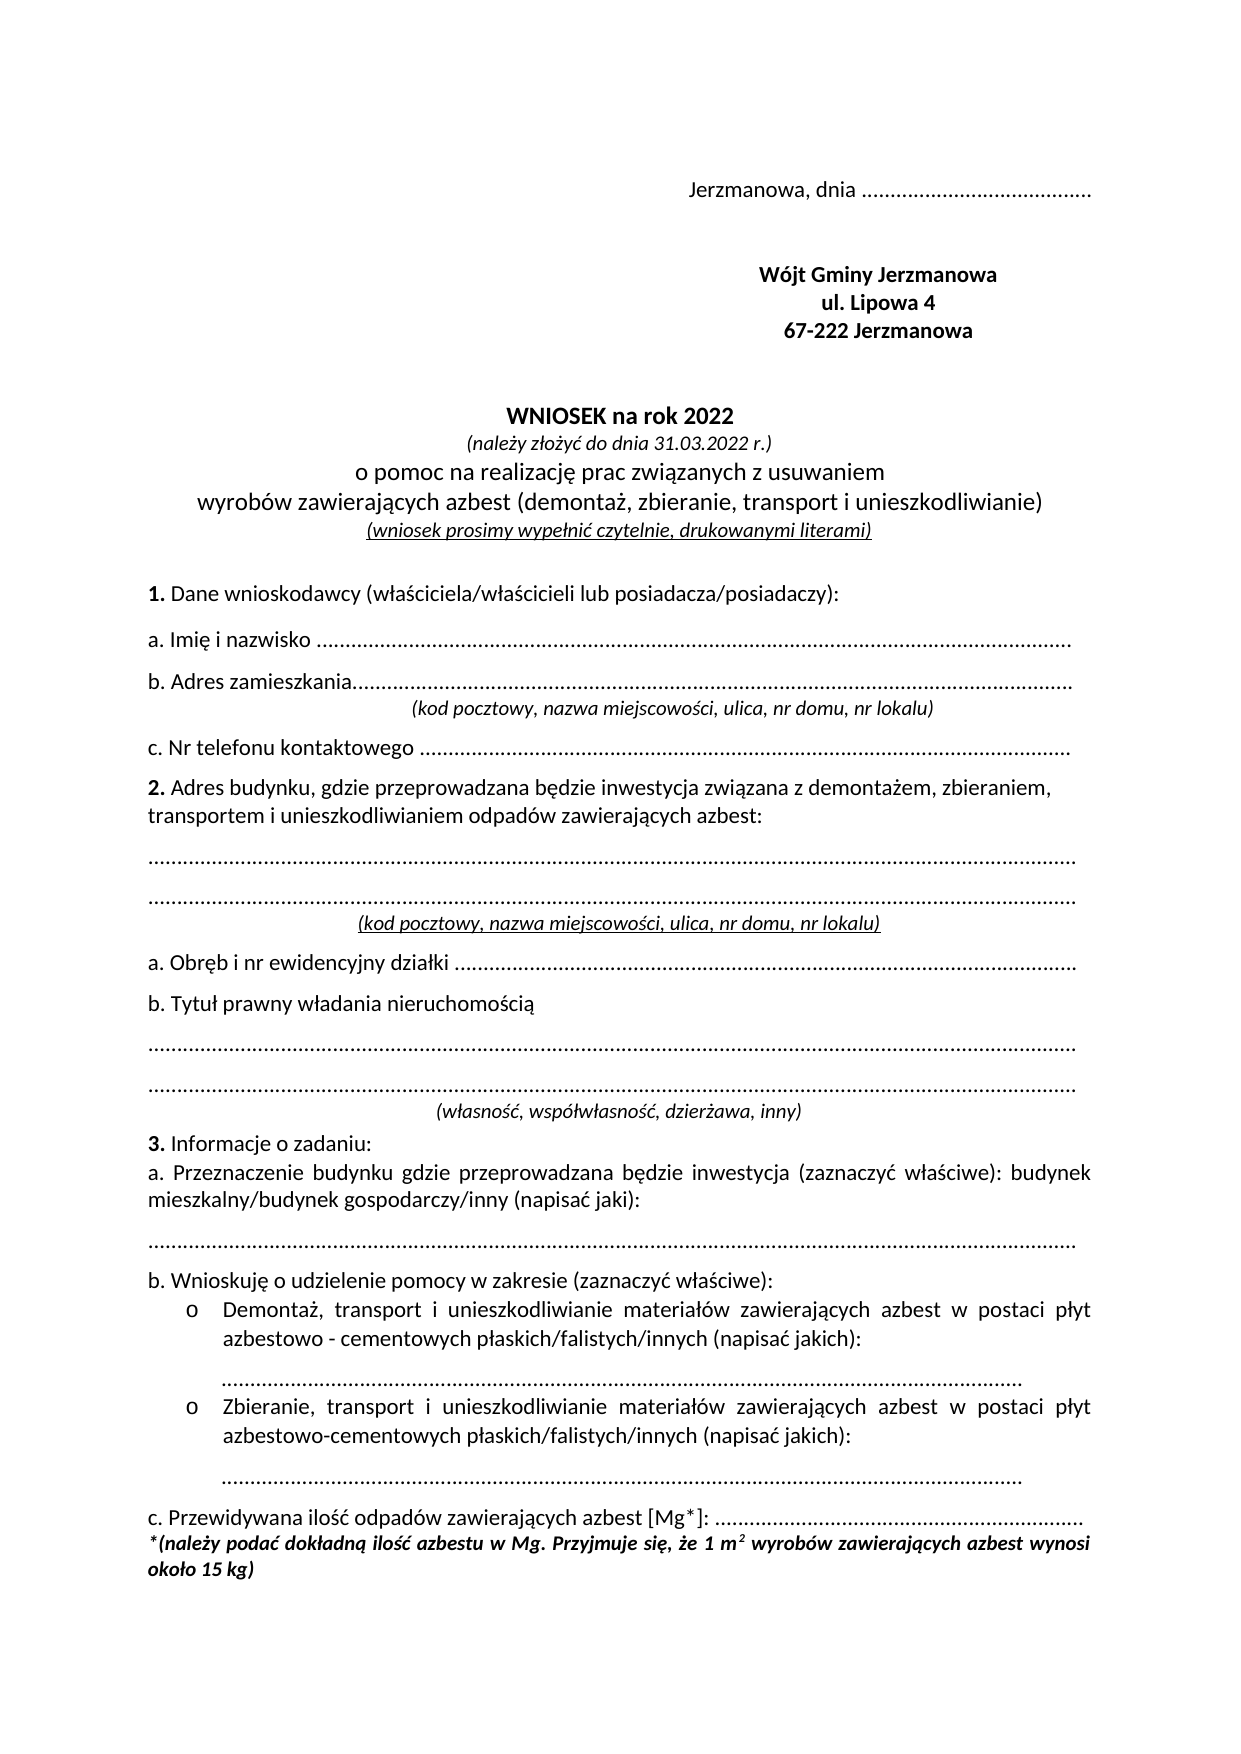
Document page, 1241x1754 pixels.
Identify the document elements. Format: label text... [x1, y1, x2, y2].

text b. Tytuł prawny władania nieruchomością [148, 989, 1093, 1017]
text ........................................................................................................................................... [185, 1462, 1093, 1490]
text 2. Adres budynku, gdzie przeprowadzana będzie inwestycja związana z demontażem, zbieraniem, transportem i unieszkodliwianiem odpadów zawierających azbest: [148, 773, 1093, 829]
text *(należy podać dokładną ilość azbestu w Mg. Przyjmuje się, że 1 m2 wyrobów zawierających azbest wynosi około 15 kg) [148, 1531, 1093, 1581]
text 3. Informacje o zadaniu: [148, 1129, 1093, 1158]
list Demontaż, transport i unieszkodliwianie materiałów zawierających azbest w postaci płyt azbestowo - cementowych płaskich/falistych/innych (napisać jakich): [185, 1295, 1093, 1352]
text ........................................................................................................................................... [185, 1364, 1093, 1392]
text (kod pocztowy, nazwa miejscowości, ulica, nr domu, nr lokalu) [148, 695, 1093, 720]
text ul. Lipowa 4 [664, 288, 1093, 316]
text a. Obręb i nr ewidencyjny działki ............................................................................................................ [148, 948, 1093, 976]
text (własność, współwłasność, dzierżawa, inny) [148, 1098, 1093, 1123]
text 67-222 Jerzmanowa [664, 316, 1093, 344]
text (należy złożyć do dnia 31.03.2022 r.) [148, 430, 1093, 456]
text ................................................................................................................................................................. [148, 1226, 1093, 1254]
text (wniosek prosimy wypełnić czytelnie, drukowanymi literami) [148, 517, 1093, 542]
text (kod pocztowy, nazwa miejscowości, ulica, nr domu, nr lokalu) [148, 910, 1093, 936]
list Zbieranie, transport i unieszkodliwianie materiałów zawierających azbest w postaci płyt azbestowo-cementowych płaskich/falistych/innych (napisać jakich): [185, 1392, 1093, 1449]
text WNIOSEK na rok 2022 [148, 400, 1093, 430]
text 1. Dane wnioskodawcy (właściciela/właścicieli lub posiadacza/posiadaczy): [148, 575, 1093, 608]
text ................................................................................................................................................................. [148, 842, 1093, 870]
text a. Przeznaczenie budynku gdzie przeprowadzana będzie inwestycja (zaznaczyć właściwe): budynek mieszkalny/budynek gospodarczy/inny (napisać jaki): [148, 1158, 1093, 1214]
text a. Imię i nazwisko ................................................................................................................................... [148, 621, 1093, 654]
text o pomoc na realizację prac związanych z usuwaniem [148, 456, 1093, 486]
text wyrobów zawierających azbest (demontaż, zbieranie, transport i unieszkodliwianie) [148, 486, 1093, 517]
text Wójt Gminy Jerzmanowa [664, 260, 1093, 288]
text c. Nr telefonu kontaktowego ................................................................................................................. [148, 733, 1093, 761]
text c. Przewidywana ilość odpadów zawierających azbest [Mg*]: ................................................................ [148, 1503, 1093, 1531]
text b. Adres zamieszkania............................................................................................................................. [148, 667, 1093, 695]
text ................................................................................................................................................................. [148, 882, 1093, 910]
text Jerzmanowa, dnia ........................................ [148, 176, 1093, 204]
text b. Wnioskuję o udzielenie pomocy w zakresie (zaznaczyć właściwe): [148, 1267, 1093, 1295]
text ................................................................................................................................................................. [148, 1070, 1093, 1098]
text ................................................................................................................................................................. [148, 1029, 1093, 1057]
